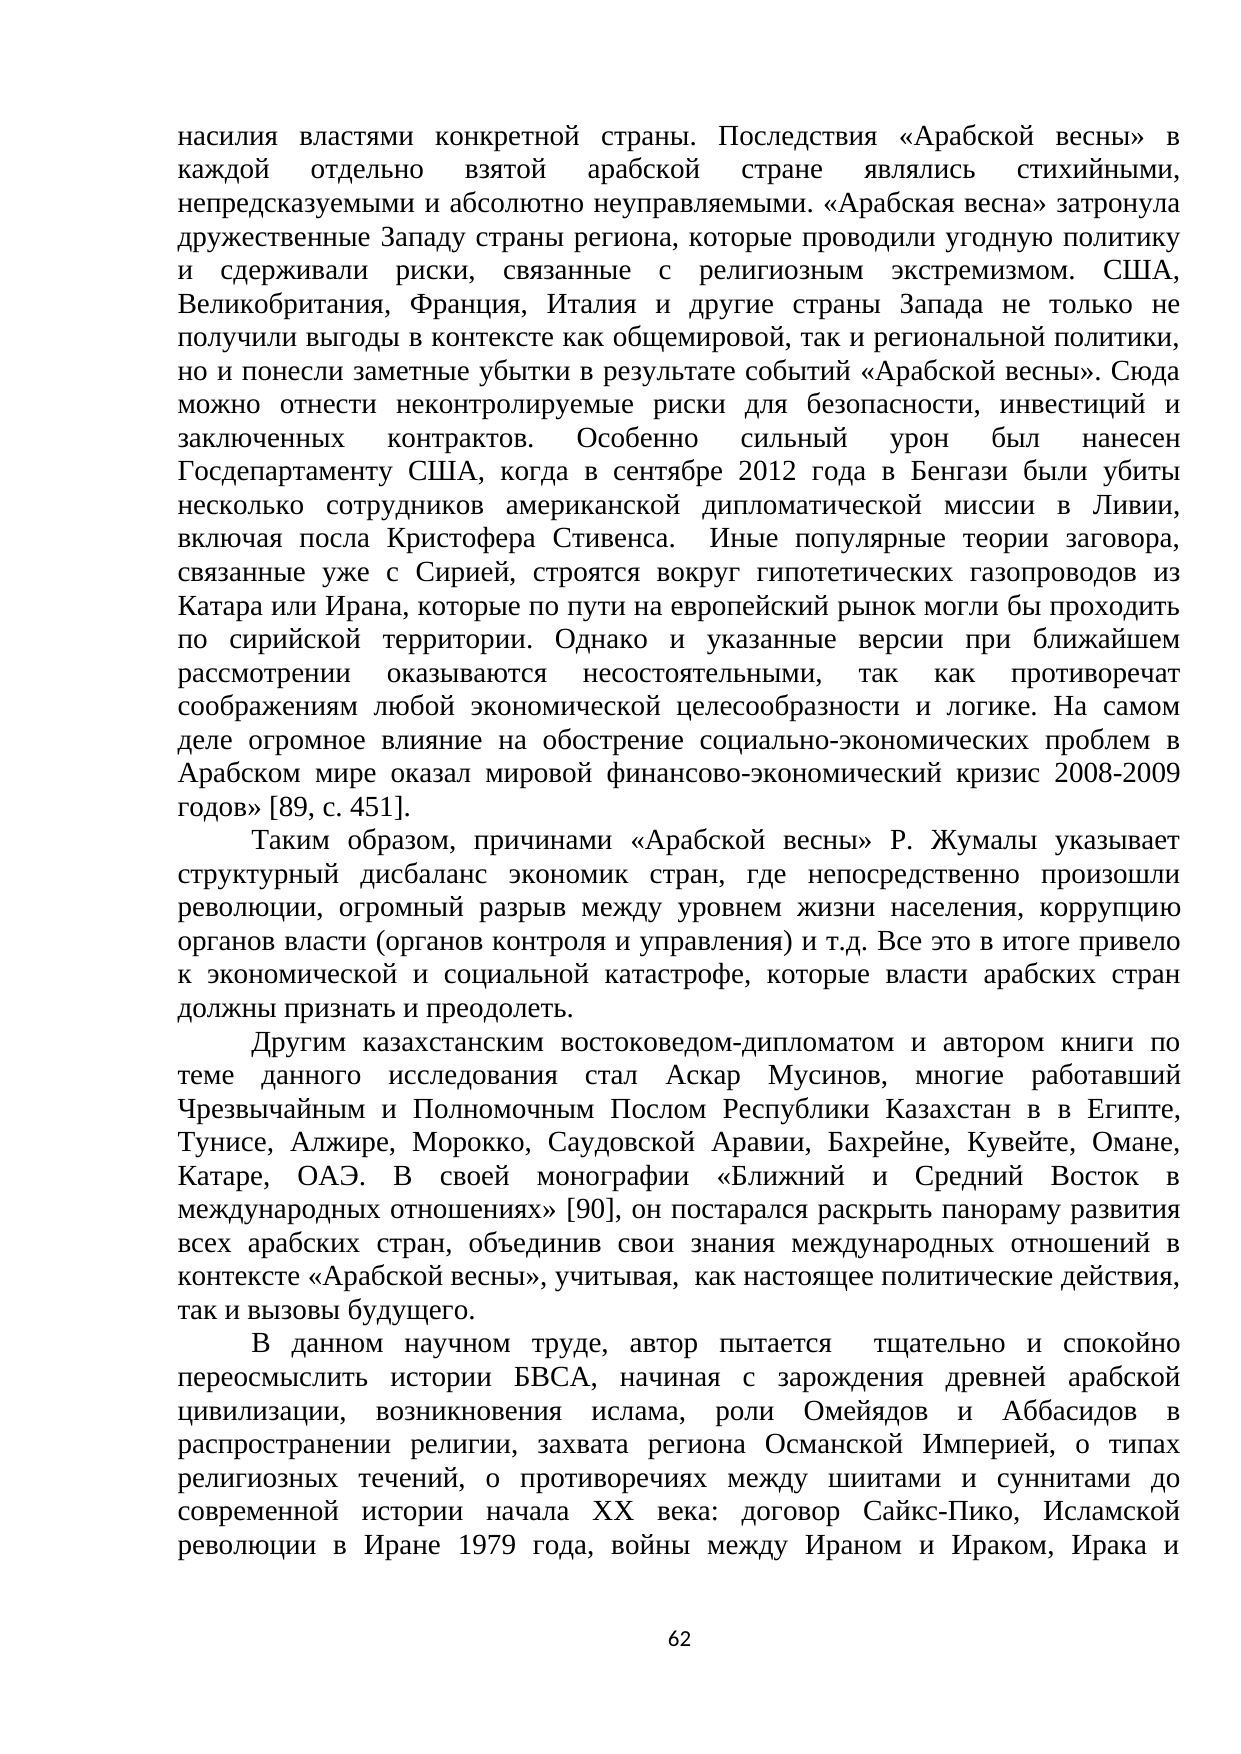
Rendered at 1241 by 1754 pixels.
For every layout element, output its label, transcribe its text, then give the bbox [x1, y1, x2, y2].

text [177, 1326, 1181, 1560]
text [177, 118, 1181, 822]
text Таким образом, причинами «Арабской весны» Р. Жумалы указывает структурный дисбаланс экономик стран, где непосредственно произошли революции, огромный разрыв между уровнем жизни населения, коррупцию органов власти (органов контроля и управления) и т.д. Все это в итоге привело к экономической и социальной катастрофе, которые власти арабских стран должны признать и преодолеть. [177, 822, 1181, 1024]
text Другим казахстанским востоковедом-дипломатом и автором книги по теме данного исследования стал Аскар Мусинов, многие работавший Чрезвычайным и Полномочным Послом Республики Казахстан в в Египте, Тунисе, Алжире, Морокко, Саудовской Аравии, Бахрейне, Кувейте, Омане, Катаре, ОАЭ. В своей монографии «Ближний и Средний Восток в международных отношениях» [90], он постарался раскрыть панораму развития всех арабских стран, объединив свои знания международных отношений в контексте «Арабской весны», учитывая, как настоящее политические действия, так и вызовы будущего. [177, 1024, 1181, 1326]
